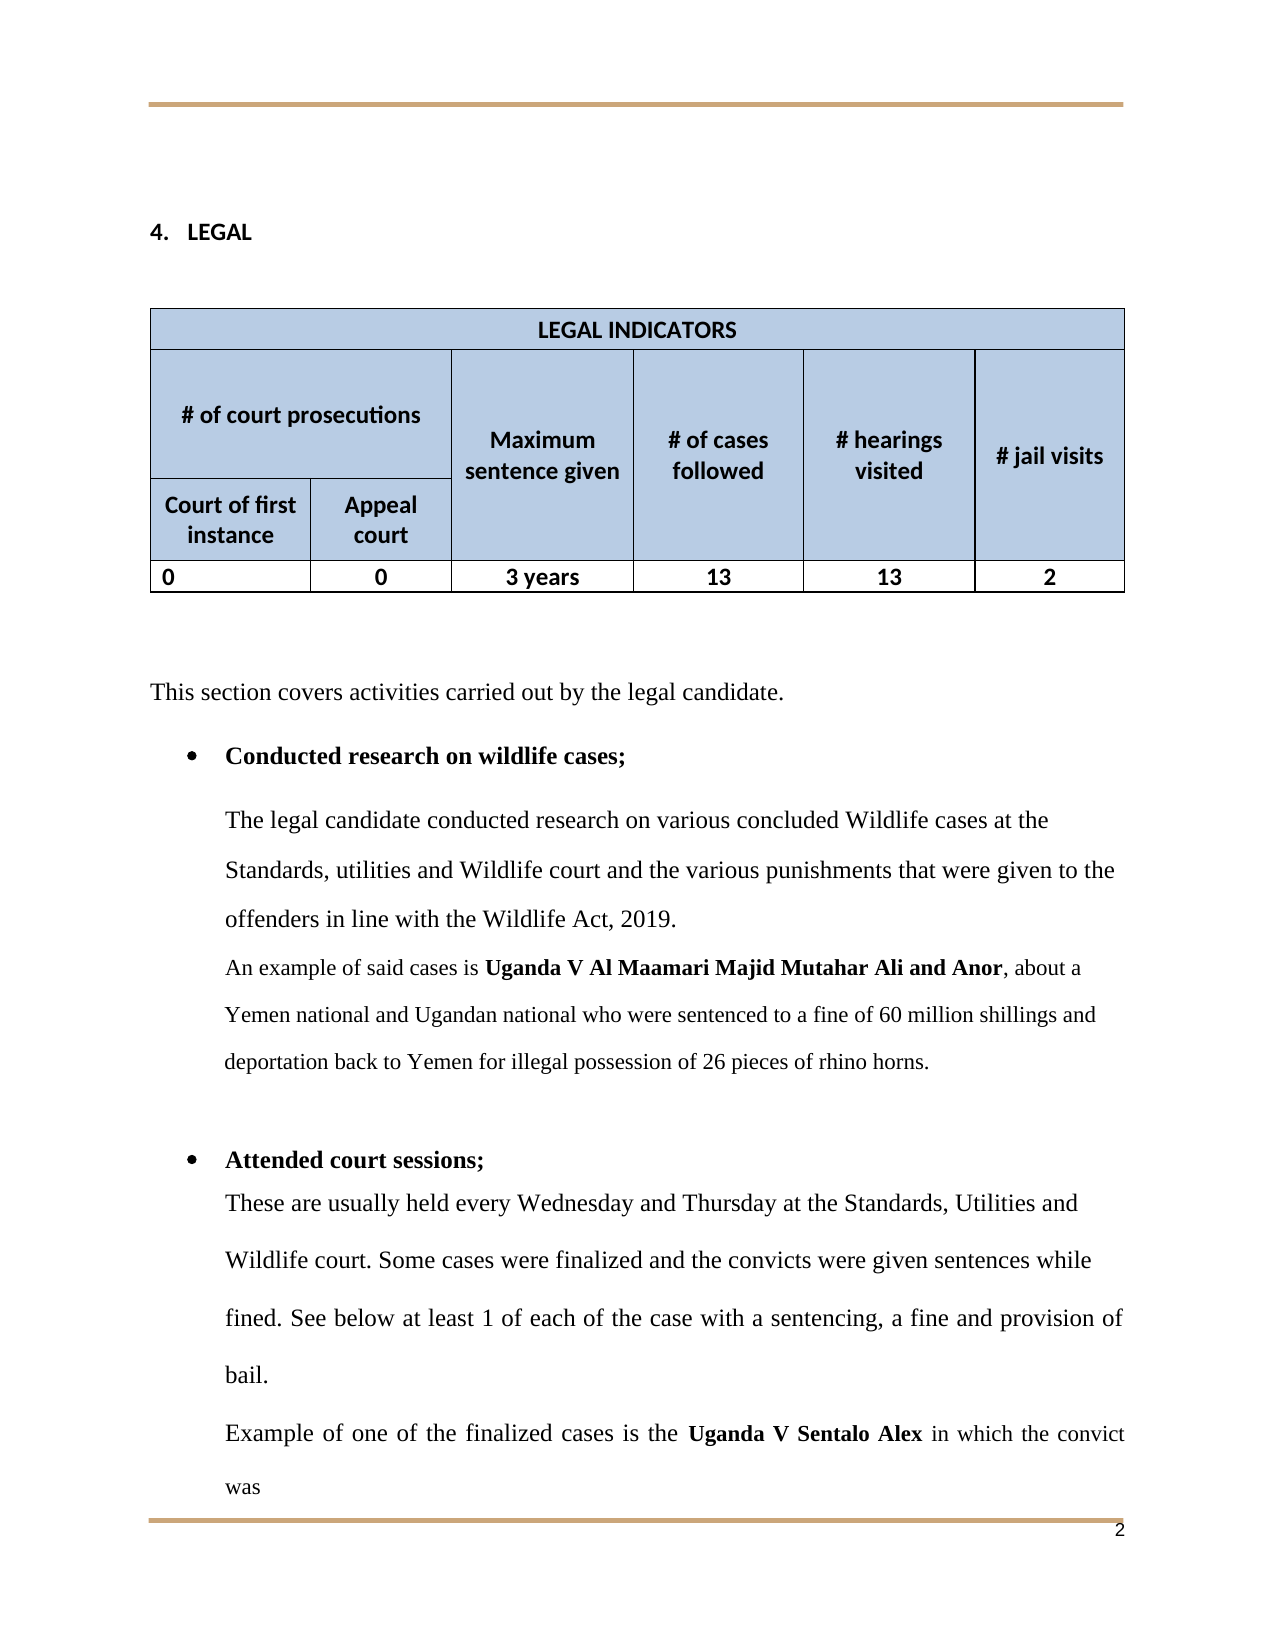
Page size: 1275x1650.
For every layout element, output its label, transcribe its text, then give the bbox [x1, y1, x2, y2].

list Conducted research on wildlife cases; [187, 741, 1125, 770]
table_header LEGAL INDICATORS [151, 309, 1124, 349]
text offenders in line with the Wildlife Act, 2019. [150, 904, 1125, 933]
table_cell 13 [634, 561, 803, 591]
table_cell 13 [804, 561, 974, 591]
table_cell # of cases followed [634, 350, 803, 560]
table_cell Maximum sentence given [452, 350, 633, 560]
list Wildlife court. Some cases were finalized and the convicts were given sentences while [225, 1246, 1125, 1274]
list LEGAL [150, 217, 1125, 247]
list These are usually held every Wednesday and Thursday at the Standards, Utilities and [225, 1188, 1125, 1217]
text The legal candidate conducted research on various concluded Wildlife cases at the [150, 805, 1125, 834]
table_cell 0 [151, 561, 310, 591]
table_cell # of court prosecutions [151, 350, 451, 478]
text An example of said cases is Uganda V Al Maamari Majid Mutahar Ali and Anor, about a [150, 954, 1125, 980]
picture [148, 102, 1124, 107]
list Example of one of the finalized cases is the Uganda V Sentalo Alex in which the convict was [225, 1418, 1125, 1499]
table_cell # jail visits [976, 350, 1124, 560]
table_cell 0 [311, 561, 451, 591]
text This section covers activities carried out by the legal candidate. [150, 677, 1125, 706]
table_cell Court of first instance [151, 479, 310, 560]
table_cell 3 years [452, 561, 633, 591]
table_cell Appeal court [311, 479, 451, 560]
table_cell 2 [976, 561, 1124, 591]
text Standards, utilities and Wildlife court and the various punishments that were given to the [150, 855, 1125, 883]
picture [148, 1518, 1124, 1523]
table_cell # hearings visited [804, 350, 974, 560]
text deportation back to Yemen for illegal possession of 26 pieces of rhino horns. [150, 1048, 1125, 1074]
list fined. See below at least 1 of each of the case with a sentencing, a fine and provision of bail. [225, 1303, 1125, 1389]
list Attended court sessions; [187, 1145, 1125, 1174]
text Yemen national and Ugandan national who were sentenced to a fine of 60 million shillings and [150, 1001, 1125, 1027]
